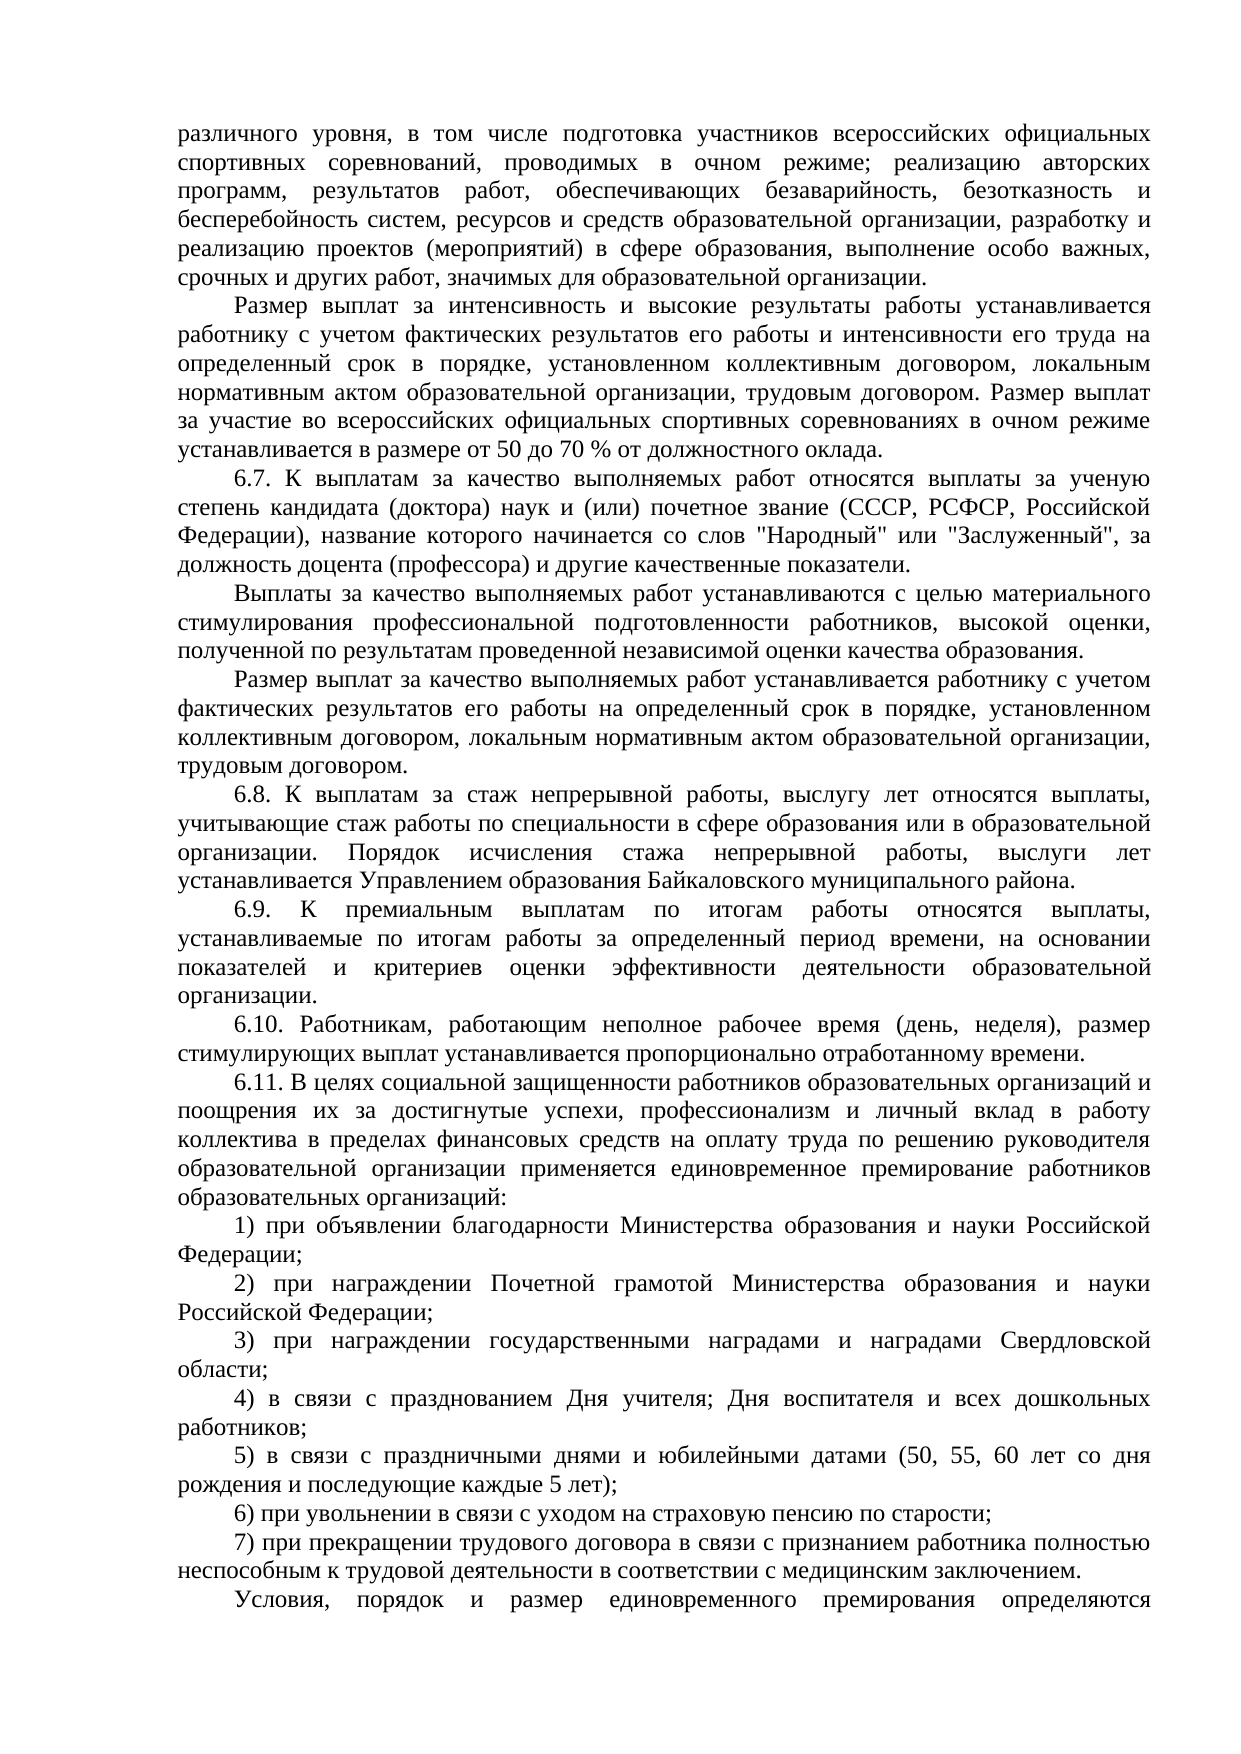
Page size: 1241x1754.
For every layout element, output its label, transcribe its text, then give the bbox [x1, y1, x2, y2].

text 2) при награждении Почетной грамотой Министерства образования и науки Российской Федерации; [177, 1268, 1152, 1326]
text 7) при прекращении трудового договора в связи с признанием работника полностью неспособным к трудовой деятельности в соответствии с медицинским заключением. [177, 1527, 1152, 1584]
text 4) в связи с празднованием Дня учителя; Дня воспитателя и всех дошкольных работников; [177, 1383, 1152, 1441]
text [177, 118, 1152, 291]
text 5) в связи с праздничными днями и юбилейными датами (50, 55, 60 лет со дня рождения и последующие каждые 5 лет); [177, 1441, 1152, 1498]
text 6.7. К выплатам за качество выполняемых работ относятся выплаты за ученую степень кандидата (доктора) наук и (или) почетное звание (СССР, РСФСР, Российской Федерации), название которого начинается со слов "Народный" или "Заслуженный", за должность доцента (профессора) и другие качественные показатели. [177, 463, 1152, 578]
text 6.8. К выплатам за стаж непрерывной работы, выслугу лет относятся выплаты, учитывающие стаж работы по специальности в сфере образования или в образовательной организации. Порядок исчисления стажа непрерывной работы, выслуги лет устанавливается Управлением образования Байкаловского муниципального района. [177, 779, 1152, 894]
text 6.10. Работникам, работающим неполное рабочее время (день, неделя), размер стимулирующих выплат устанавливается пропорционально отработанному времени. [177, 1009, 1152, 1067]
text 1) при объявлении благодарности Министерства образования и науки Российской Федерации; [177, 1211, 1152, 1268]
text 6) при увольнении в связи с уходом на страховую пенсию по старости; [177, 1498, 1152, 1527]
text Размер выплат за качество выполняемых работ устанавливается работнику с учетом фактических результатов его работы на определенный срок в порядке, установленном коллективным договором, локальным нормативным актом образовательной организации, трудовым договором. [177, 664, 1152, 779]
text 3) при награждении государственными наградами и наградами Свердловской области; [177, 1326, 1152, 1383]
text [177, 1584, 1152, 1613]
text 6.9. К премиальным выплатам по итогам работы относятся выплаты, устанавливаемые по итогам работы за определенный период времени, на основании показателей и критериев оценки эффективности деятельности образовательной организации. [177, 894, 1152, 1009]
text Размер выплат за интенсивность и высокие результаты работы устанавливается работнику с учетом фактических результатов его работы и интенсивности его труда на определенный срок в порядке, установленном коллективным договором, локальным нормативным актом образовательной организации, трудовым договором. Размер выплат за участие во всероссийских официальных спортивных соревнованиях в очном режиме устанавливается в размере от 50 до 70 % от должностного оклада. [177, 291, 1152, 463]
text 6.11. В целях социальной защищенности работников образовательных организаций и поощрения их за достигнутые успехи, профессионализм и личный вклад в работу коллектива в пределах финансовых средств на оплату труда по решению руководителя образовательной организации применяется единовременное премирование работников образовательных организаций: [177, 1067, 1152, 1211]
text Выплаты за качество выполняемых работ устанавливаются с целью материального стимулирования профессиональной подготовленности работников, высокой оценки, полученной по результатам проведенной независимой оценки качества образования. [177, 578, 1152, 664]
